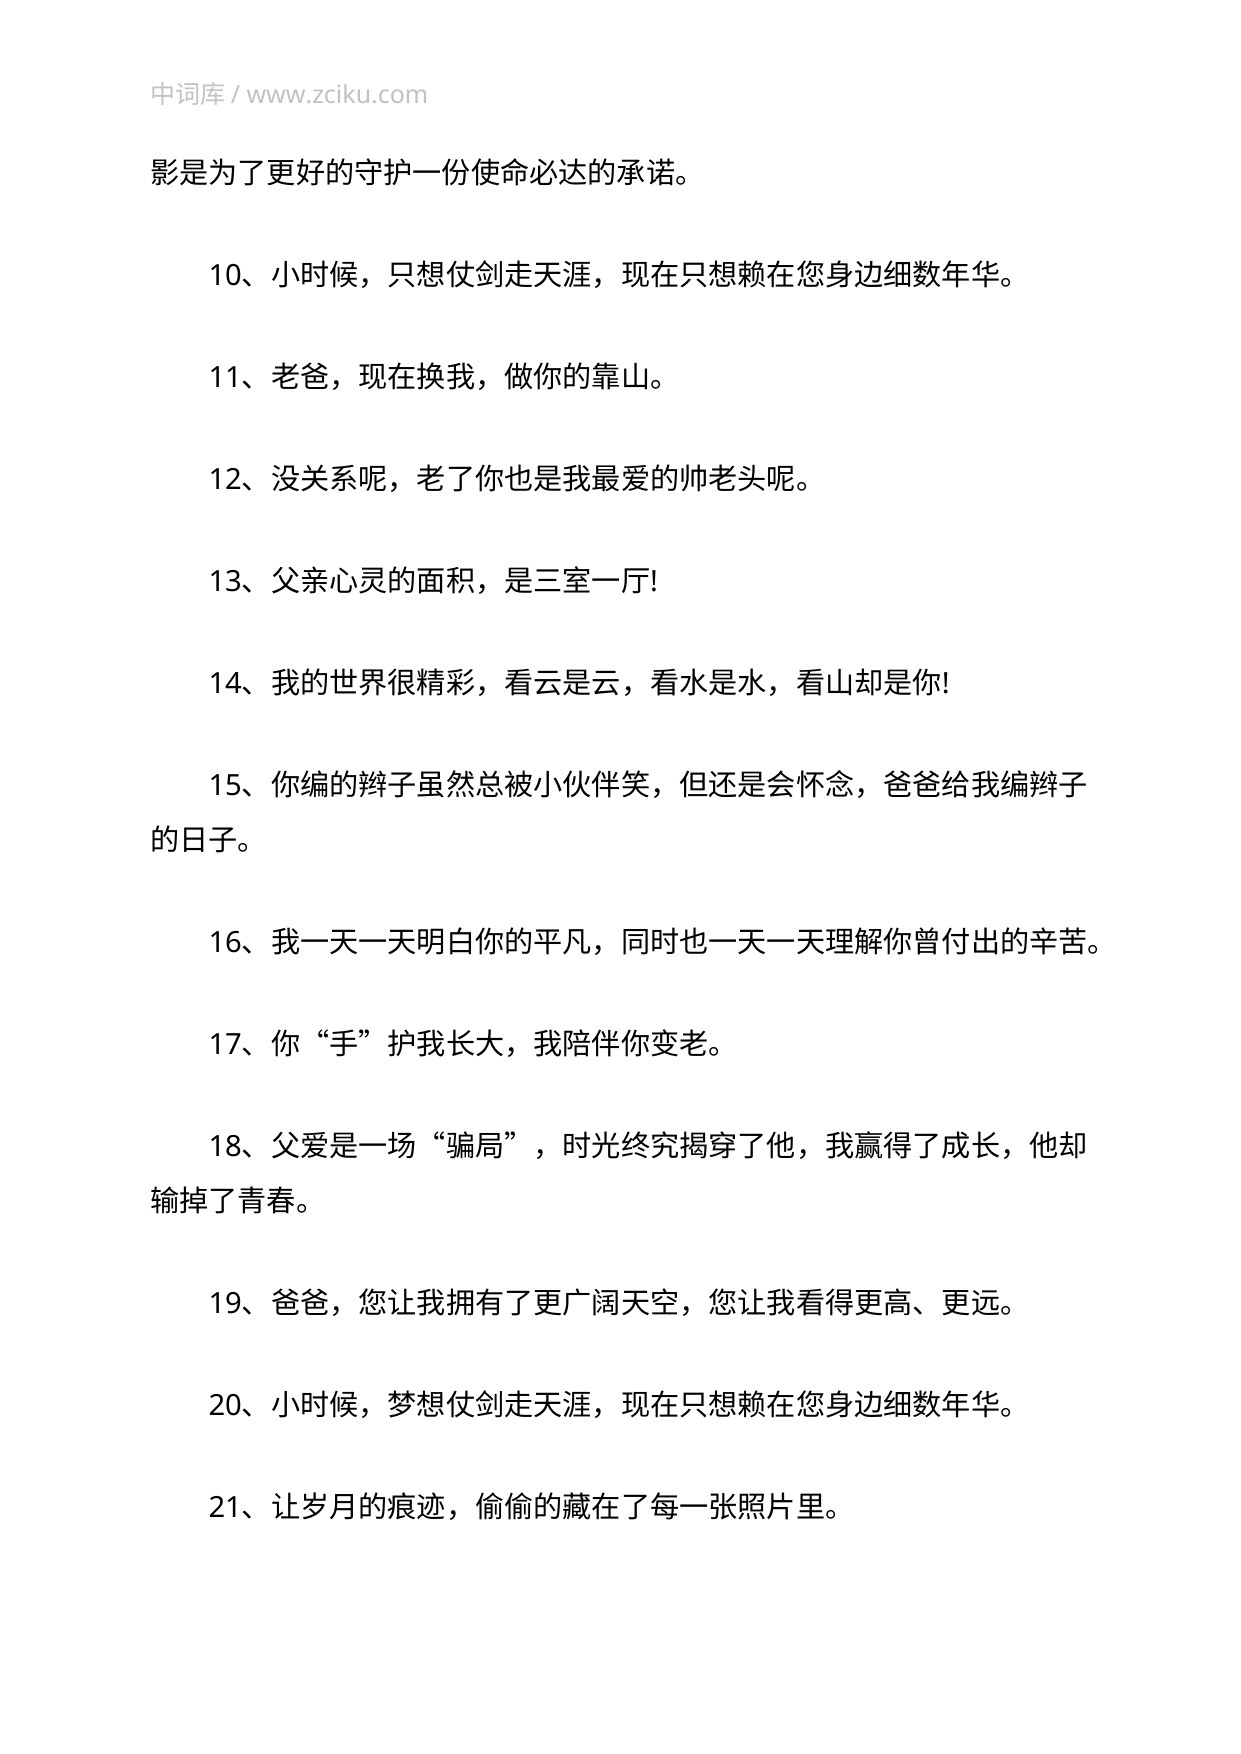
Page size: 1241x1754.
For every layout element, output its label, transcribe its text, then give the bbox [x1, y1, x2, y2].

text 18、父爱是一场“骗局”，时光终究揭穿了他，我赢得了成长，他却输掉了青春。 [150, 1122, 1090, 1220]
text 10、小时候，只想仗剑走天涯，现在只想赖在您身边细数年华。 [150, 252, 1090, 294]
text 13、父亲心灵的面积，是三室一厅! [150, 558, 1090, 600]
text 17、你“手”护我长大，我陪伴你变老。 [150, 1020, 1090, 1063]
text 12、没关系呢，老了你也是我最爱的帅老头呢。 [150, 456, 1090, 498]
text 19、爸爸，您让我拥有了更广阔天空，您让我看得更高、更远。 [150, 1279, 1090, 1322]
text 11、老爸，现在换我，做你的靠山。 [150, 354, 1090, 396]
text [150, 150, 1090, 192]
text 21、让岁月的痕迹，偷偷的藏在了每一张照片里。 [150, 1483, 1090, 1526]
text 16、我一天一天明白你的平凡，同时也一天一天理解你曾付出的辛苦。 [150, 918, 1090, 961]
text 14、我的世界很精彩，看云是云，看水是水，看山却是你! [150, 660, 1090, 702]
text 20、小时候，梦想仗剑走天涯，现在只想赖在您身边细数年华。 [150, 1381, 1090, 1423]
text 15、你编的辫子虽然总被小伙伴笑，但还是会怀念，爸爸给我编辫子的日子。 [150, 762, 1090, 859]
